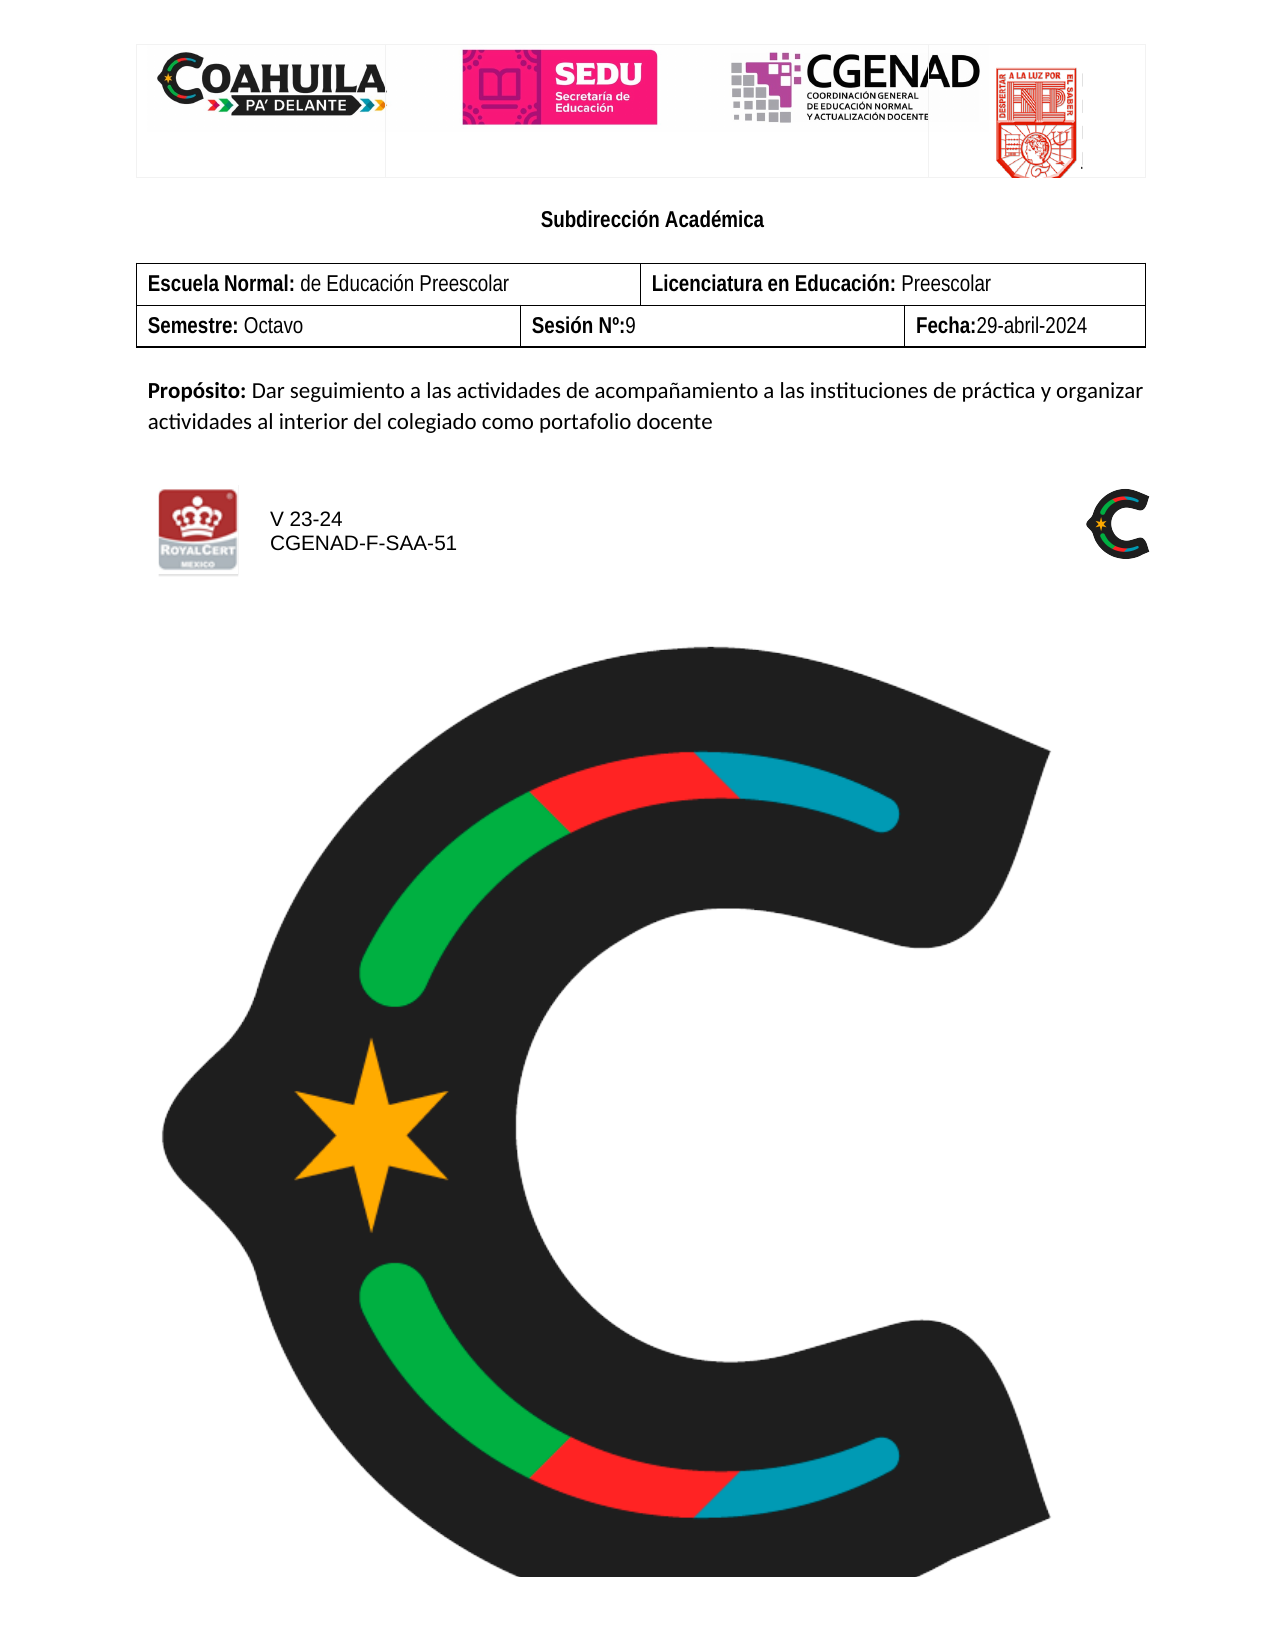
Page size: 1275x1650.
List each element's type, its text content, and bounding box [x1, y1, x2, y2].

table_cell Sesión Nº:9 [521, 306, 904, 346]
picture [386, 45, 928, 132]
table_cell Semestre: Octavo [137, 306, 520, 346]
picture [929, 45, 989, 132]
text Subdirección Académica [148, 206, 1157, 232]
table_header Escuela Normal: de Educación Preescolar [137, 264, 640, 304]
table_cell Fecha:29-abril-2024 [905, 306, 1145, 346]
picture [147, 483, 1157, 1577]
table_header Licenciatura en Educación: Preescolar [641, 264, 1145, 304]
picture [147, 45, 385, 132]
picture [991, 59, 1083, 178]
text Propósito: Dar seguimiento a las actividades de acompañamiento a las instituciones de práctica y organizar actividades al interior del colegiado como portafolio docente [148, 377, 1157, 435]
